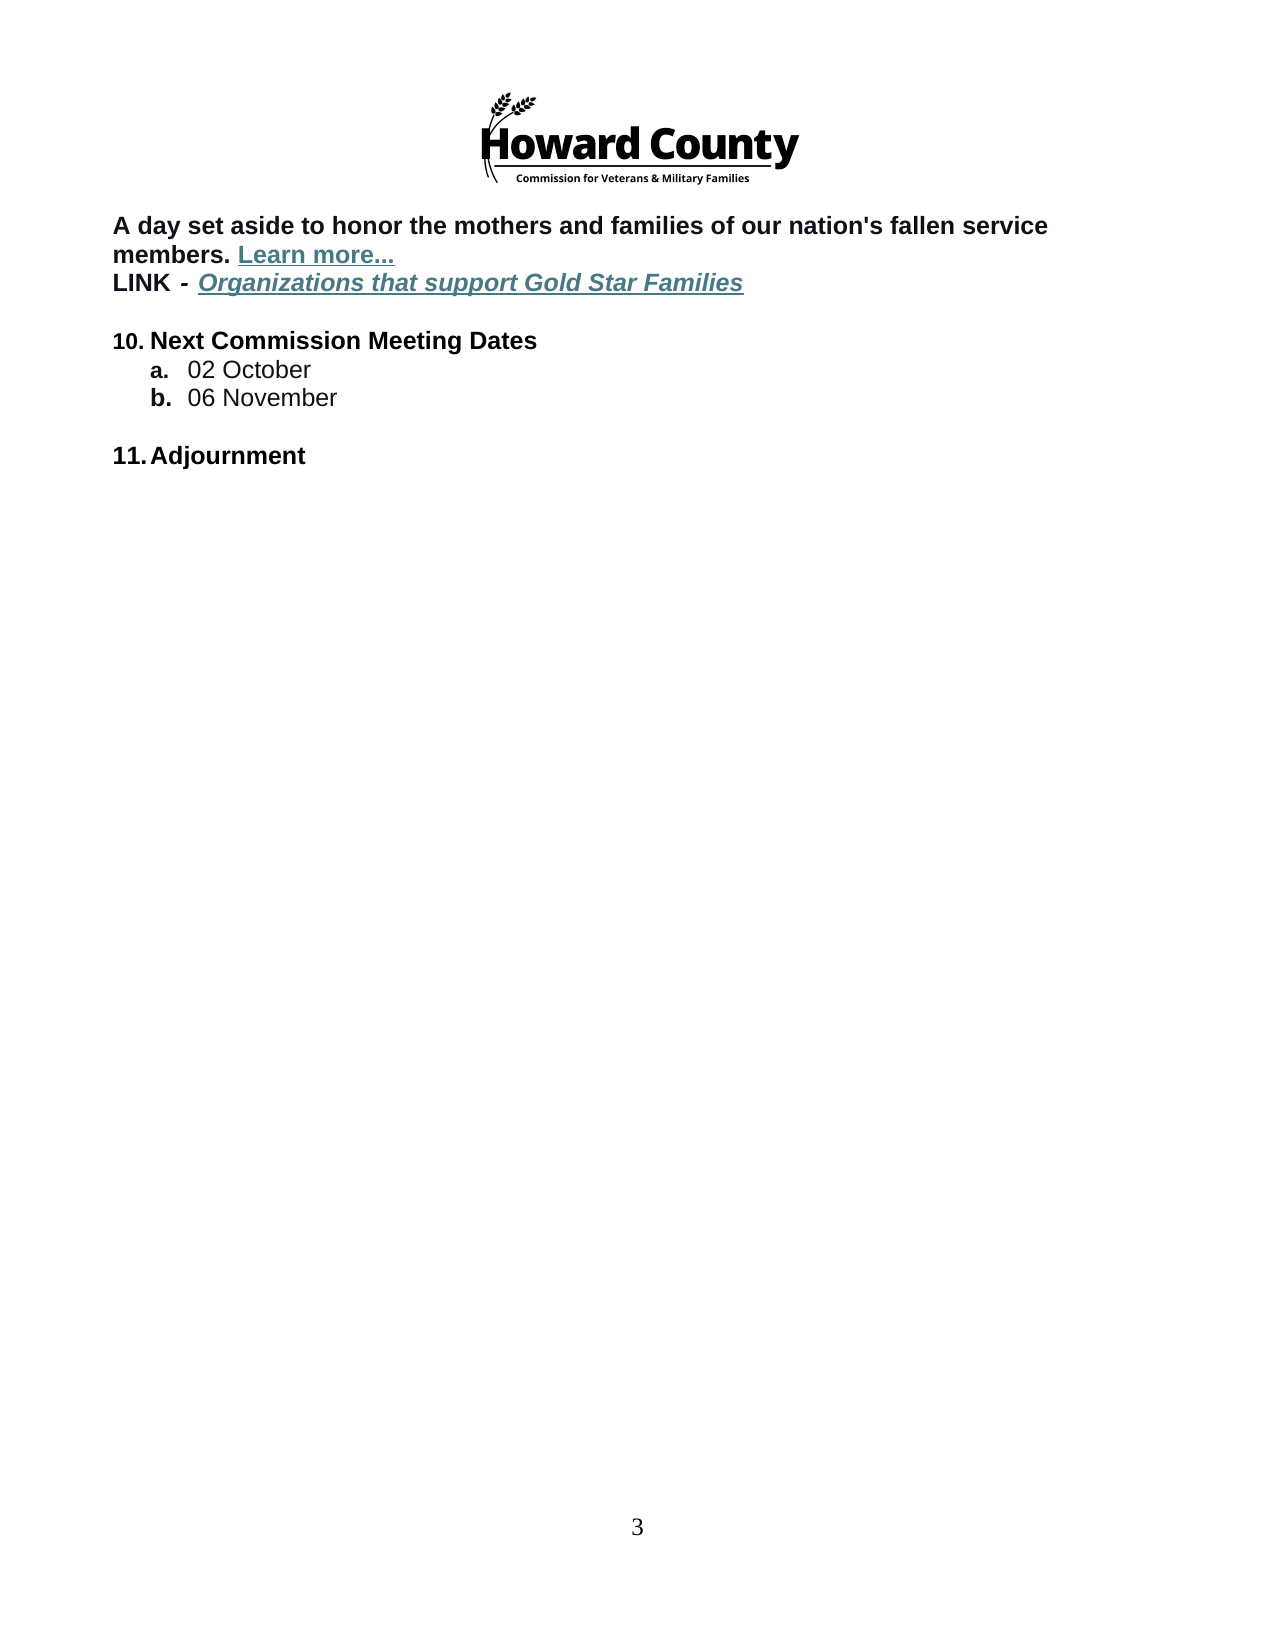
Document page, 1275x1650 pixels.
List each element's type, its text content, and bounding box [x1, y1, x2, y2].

list 06 November [150, 383, 1162, 412]
list Next Commission Meeting Dates [112, 326, 1162, 355]
text LINK - Organizations that support Gold Star Families [112, 268, 1162, 297]
list 02 October [150, 355, 1162, 383]
text A day set aside to honor the mothers and families of our nation's fallen service members. Learn more... [112, 211, 1162, 268]
picture [447, 75, 828, 211]
list Adjournment [112, 441, 1162, 470]
